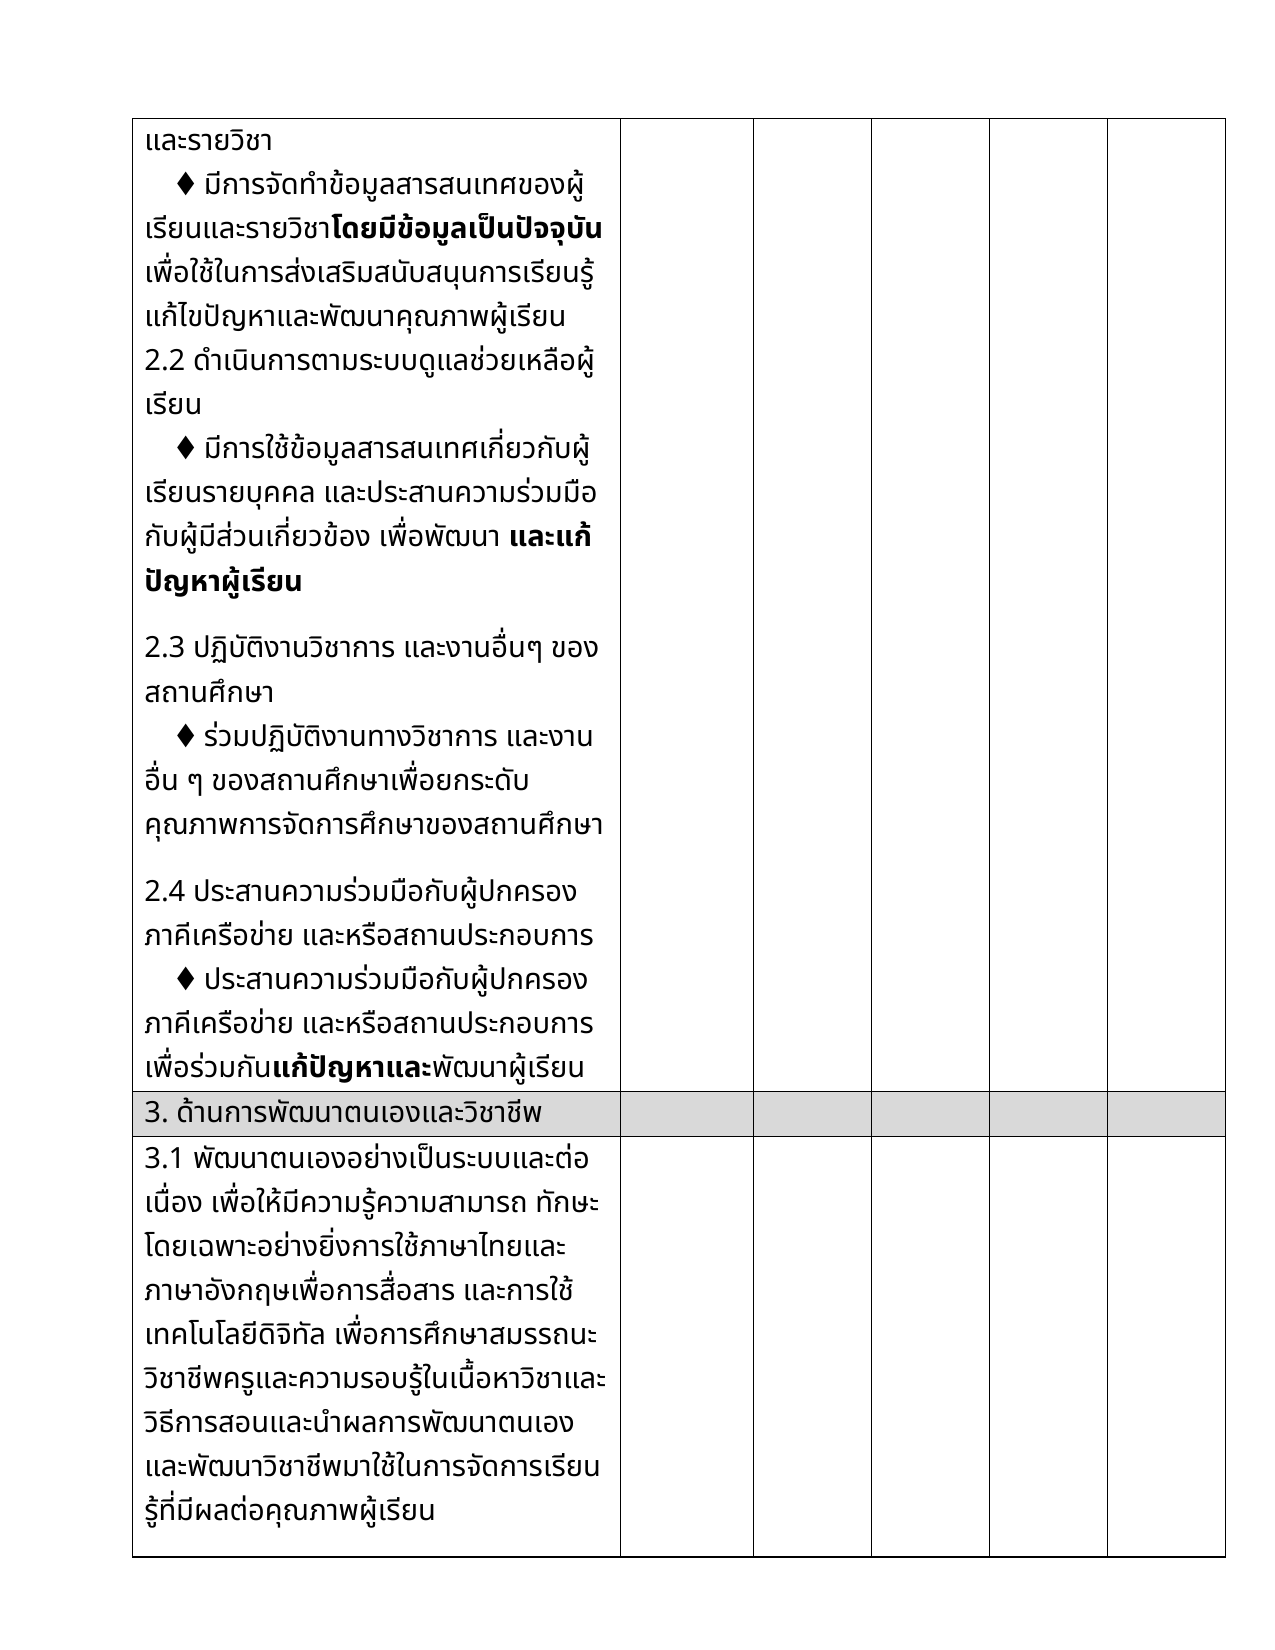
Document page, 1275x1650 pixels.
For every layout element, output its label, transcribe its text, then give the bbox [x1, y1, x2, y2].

table_cell [754, 1137, 871, 1556]
table_cell 3. ด้านการพัฒนาตนเองและวิชาชีพ [133, 1092, 620, 1136]
table_cell [621, 1137, 753, 1556]
table_cell [754, 119, 871, 1091]
table_cell [1108, 1137, 1225, 1556]
table_cell [872, 119, 989, 1091]
table_cell [872, 1137, 989, 1556]
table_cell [133, 1137, 620, 1556]
table_cell [872, 1092, 989, 1136]
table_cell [133, 119, 620, 1091]
table_cell [990, 119, 1107, 1091]
table_cell [1108, 1092, 1225, 1136]
table_cell [621, 1092, 753, 1136]
table_cell [754, 1092, 871, 1136]
table_cell [621, 119, 753, 1091]
table_cell [990, 1137, 1107, 1556]
table_cell [990, 1092, 1107, 1136]
